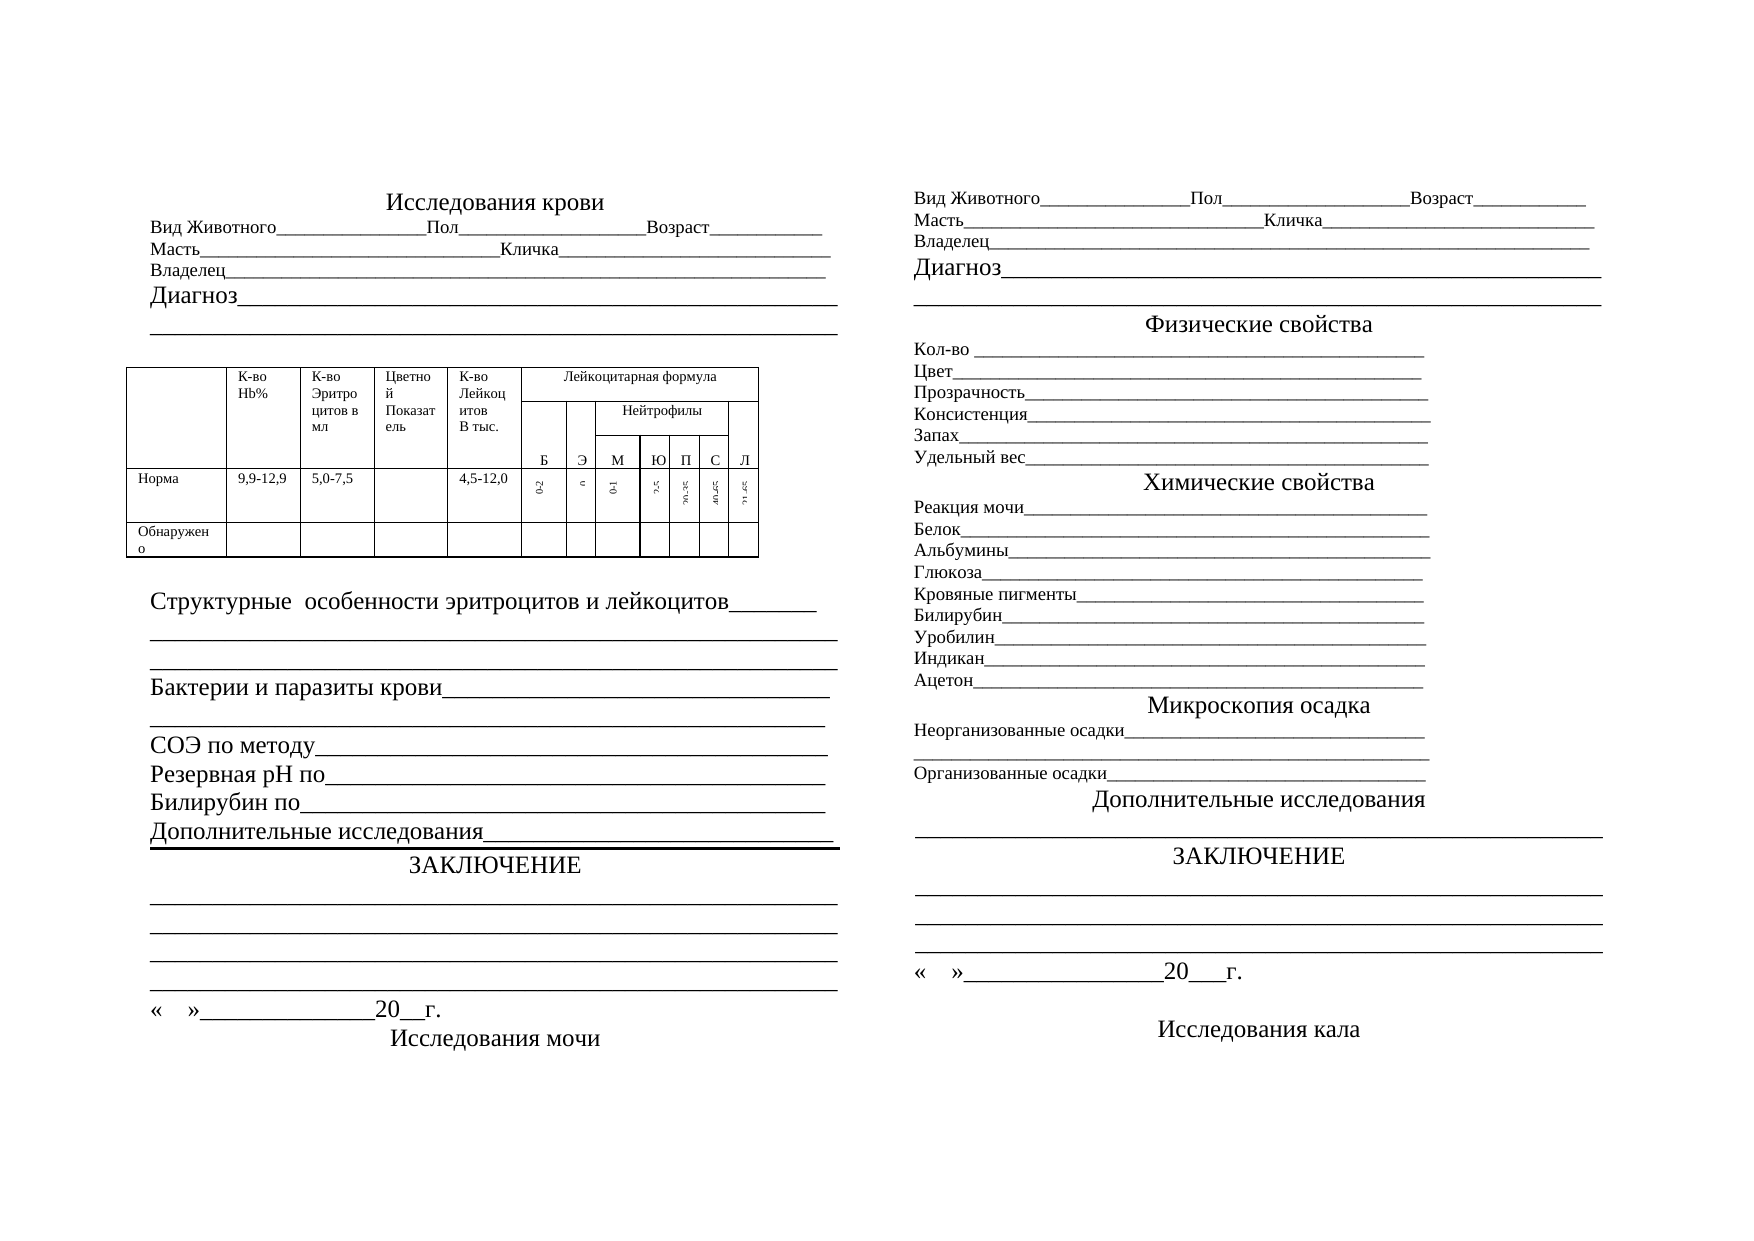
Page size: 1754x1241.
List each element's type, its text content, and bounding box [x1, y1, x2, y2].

table_cell [641, 523, 669, 556]
table_header Цветной Показатель [375, 368, 447, 468]
table_cell С [700, 436, 728, 468]
title Дополнительные исследования____________________________ [150, 816, 840, 847]
table_cell [729, 523, 758, 556]
table_cell [375, 469, 447, 522]
title _______________________________________________________ [914, 741, 1604, 762]
table_cell [375, 523, 447, 556]
title Прозрачность___________________________________________ [914, 381, 1604, 403]
title _____________________________________________________________________________________________________________________________________________________________________ [914, 870, 1604, 956]
table_cell [227, 523, 300, 556]
table_cell 0 [567, 469, 595, 522]
title « »________________20___г. [914, 956, 1604, 985]
title Ацетон________________________________________________ [914, 669, 1604, 690]
table_cell Нейтрофилы [596, 402, 728, 434]
title ЗАКЛЮЧЕНИЕ [914, 841, 1604, 870]
title Неорганизованные осадки________________________________ [914, 719, 1604, 741]
table_cell 5,0-7,5 [301, 469, 374, 522]
title Реакция мочи___________________________________________ [914, 496, 1604, 518]
table_header К-во Лейкоцитов В тыс. [448, 368, 521, 468]
title Исследования крови [150, 187, 840, 216]
table_cell [448, 523, 521, 556]
table_cell М [596, 436, 639, 468]
title Структурные особенности эритроцитов и лейкоцитов_______ [150, 586, 840, 615]
table_header К-во Hb% [227, 368, 300, 468]
table_cell 20-35 [670, 469, 699, 522]
title Глюкоза_______________________________________________ [914, 561, 1604, 582]
table_cell Норма [127, 469, 226, 522]
title Вид Животного________________Пол____________________Возраст____________ [914, 187, 1604, 209]
table_cell 0-1 [596, 469, 639, 522]
table_cell Ю [641, 436, 669, 468]
title Альбумины_____________________________________________ [914, 539, 1604, 561]
table_cell 2-5 [641, 469, 669, 522]
table_header [127, 368, 226, 468]
table_cell П [670, 436, 699, 468]
title Белок__________________________________________________ [914, 518, 1604, 539]
title Билирубин_____________________________________________ [914, 604, 1604, 626]
title Организованные осадки__________________________________ [914, 762, 1604, 784]
title Физические свойства [914, 309, 1604, 338]
title Индикан_______________________________________________ [914, 647, 1604, 669]
title Масть________________________________Кличка_____________________________ [150, 237, 840, 259]
title Кол-во ________________________________________________ [914, 338, 1604, 360]
table_header К-во Эритроцитов в мл [301, 368, 374, 468]
table_cell [596, 523, 639, 556]
title Масть________________________________Кличка_____________________________ [914, 209, 1604, 230]
table_cell [567, 523, 595, 556]
title Владелец________________________________________________________________ [914, 230, 1604, 252]
table_cell 4,5-12,0 [448, 469, 521, 522]
title Удельный вес___________________________________________ [914, 446, 1604, 467]
title Микроскопия осадка [914, 690, 1604, 719]
table_cell Обнаружено [127, 523, 226, 556]
title _______________________________________________________ [914, 812, 1604, 841]
title Уробилин______________________________________________ [914, 626, 1604, 647]
table_cell 9,9-12,9 [227, 469, 300, 522]
table_cell [700, 523, 728, 556]
table_cell [301, 523, 374, 556]
title ______________________________________________________________________________________________________________ [150, 615, 840, 672]
title Диагноз_______________________________________________________________________________________________________ [914, 252, 1604, 309]
table_cell Б [522, 402, 566, 468]
title Бактерии и паразиты крови_______________________________ [150, 672, 840, 701]
title ЗАКЛЮЧЕНИЕ [150, 850, 840, 879]
title Химические свойства [914, 467, 1604, 496]
title Вид Животного________________Пол____________________Возраст____________ [150, 216, 840, 237]
title Запах__________________________________________________ [914, 424, 1604, 446]
title Исследования мочи [150, 1023, 840, 1051]
title Владелец________________________________________________________________ [150, 259, 840, 281]
title Исследования кала [914, 1014, 1604, 1042]
title Резервная рН по________________________________________ [150, 759, 840, 787]
table_cell Л [729, 402, 758, 468]
table_cell 0-2 [522, 469, 566, 522]
title Дополнительные исследования [914, 784, 1604, 812]
table_cell Э [567, 402, 595, 468]
table_cell 21-65 [729, 469, 758, 522]
table_cell [522, 523, 566, 556]
title Билирубин по__________________________________________ [150, 787, 840, 816]
title ______________________________________________________СОЭ по методу_________________________________________ [150, 701, 840, 759]
title Диагноз_______________________________________________________________________________________________________ [150, 281, 840, 338]
table_cell 40-65 [700, 469, 728, 522]
title Кровяные пигменты_____________________________________ [914, 582, 1604, 604]
title Консистенция___________________________________________ [914, 403, 1604, 424]
title Цвет__________________________________________________ [914, 360, 1604, 381]
table_cell [670, 523, 699, 556]
title ____________________________________________________________________________________________________________________________________________________________________________________________________________________________ « »______________20__г. [150, 879, 840, 1023]
table_header Лейкоцитарная формула [522, 368, 758, 401]
